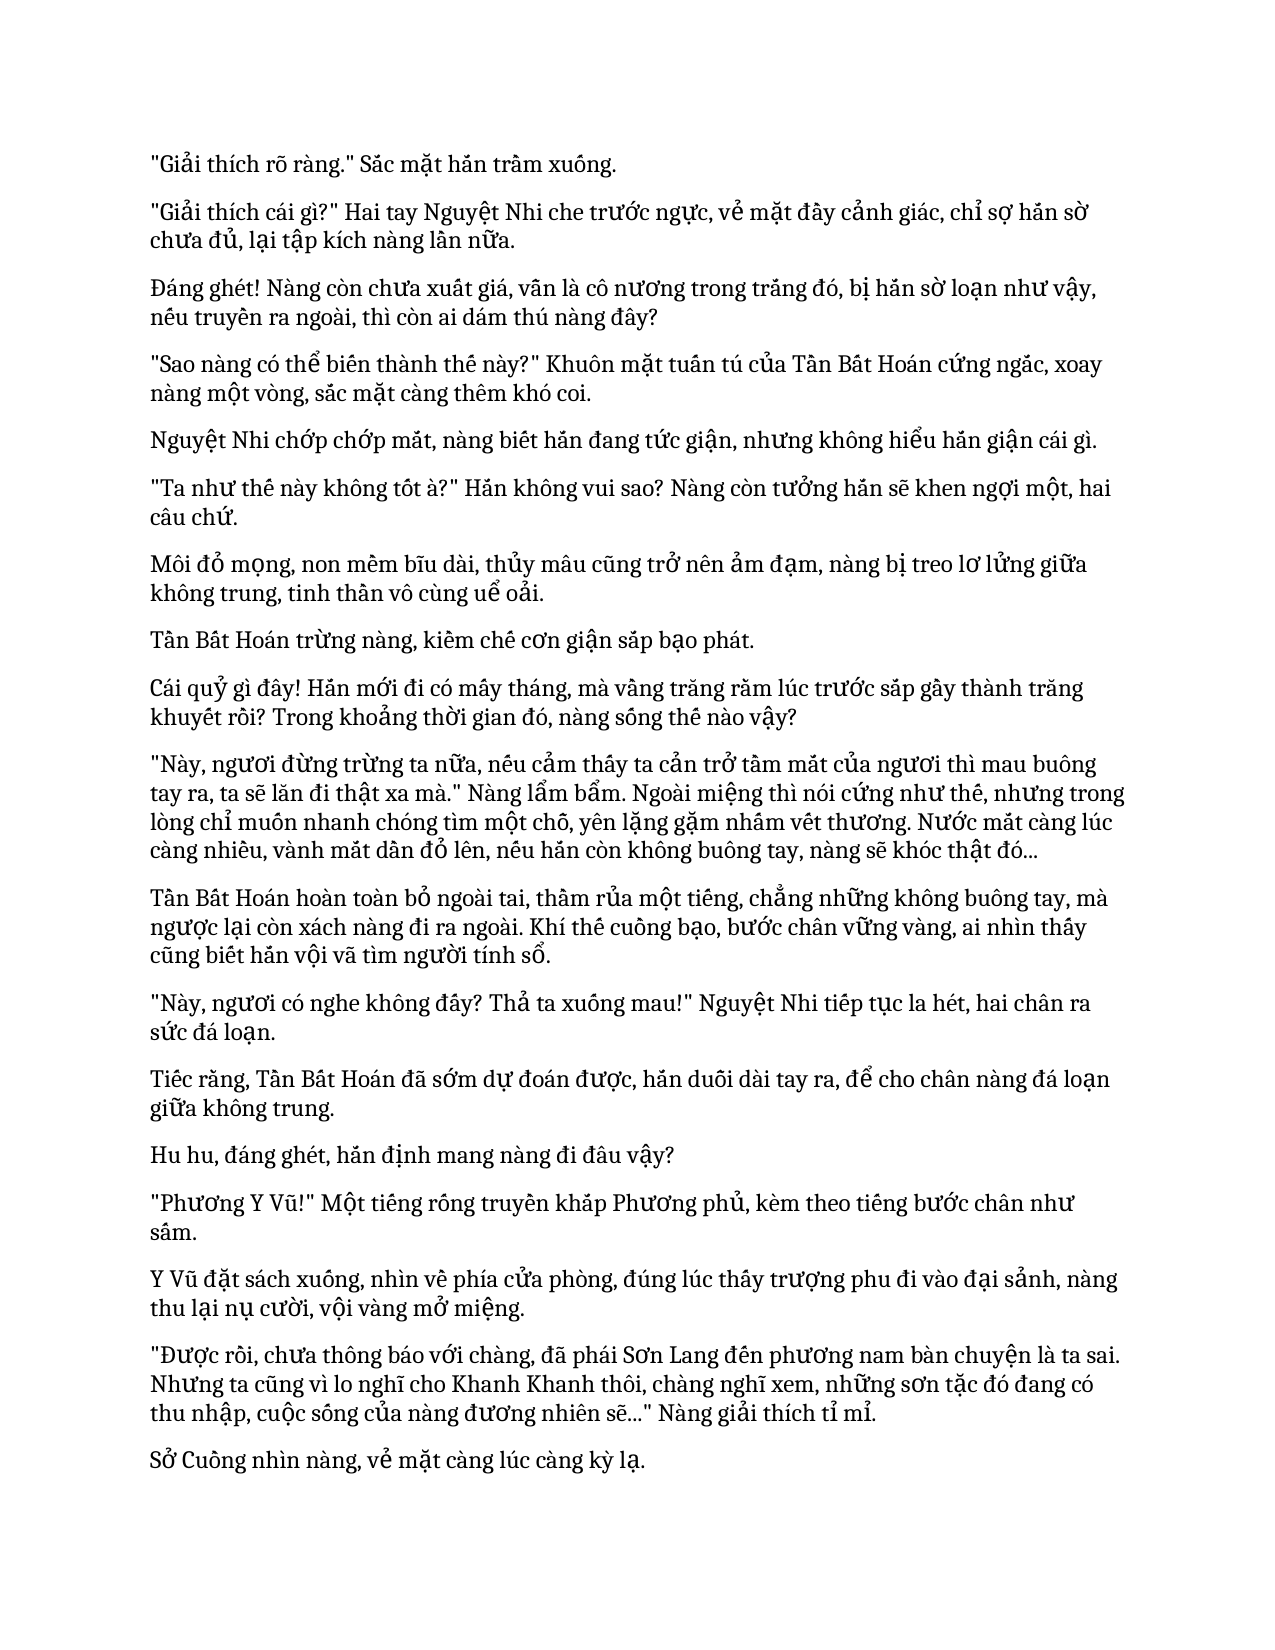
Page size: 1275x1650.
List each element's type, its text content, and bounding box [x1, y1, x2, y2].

text "Này, ngươi đừng trừng ta nữa, nếu cảm thấy ta cản trở tầm mắt của ngươi thì mau buông tay ra, ta sẽ lăn đi thật xa mà." Nàng lẩm bẩm. Ngoài miệng thì nói cứng như thế, nhưng trong lòng chỉ muốn nhanh chóng tìm một chỗ, yên lặng gặm nhấm vết thương. Nước mắt càng lúc càng nhiều, vành mắt dần đỏ lên, nếu hắn còn không buông tay, nàng sẽ khóc thật đó... [150, 750, 1125, 865]
text Tần Bất Hoán hoàn toàn bỏ ngoài tai, thầm rủa một tiếng, chẳng những không buông tay, mà ngược lại còn xách nàng đi ra ngoài. Khí thế cuồng bạo, bước chân vững vàng, ai nhìn thấy cũng biết hắn vội vã tìm người tính sổ. [150, 884, 1125, 970]
text "Ta như thế này không tốt à?" Hắn không vui sao? Nàng còn tưởng hắn sẽ khen ngợi một, hai câu chứ. [150, 474, 1125, 531]
text "Phương Y Vũ!" Một tiếng rống truyền khắp Phương phủ, kèm theo tiếng bước chân như sấm. [150, 1189, 1125, 1246]
text "Này, ngươi có nghe không đấy? Thả ta xuống mau!" Nguyệt Nhi tiếp tục la hét, hai chân ra sức đá loạn. [150, 989, 1125, 1046]
text "Giải thích rõ ràng." Sắc mặt hắn trầm xuống. [150, 150, 1125, 179]
text Sở Cuồng nhìn nàng, vẻ mặt càng lúc càng kỳ lạ. [150, 1446, 1125, 1475]
text Đáng ghét! Nàng còn chưa xuất giá, vẫn là cô nương trong trắng đó, bị hắn sờ loạn như vậy, nếu truyền ra ngoài, thì còn ai dám thú nàng đây? [150, 274, 1125, 331]
text Nguyệt Nhi chớp chớp mắt, nàng biết hắn đang tức giận, nhưng không hiểu hắn giận cái gì. [150, 426, 1125, 455]
text Y Vũ đặt sách xuống, nhìn về phía cửa phòng, đúng lúc thấy trượng phu đi vào đại sảnh, nàng thu lại nụ cười, vội vàng mở miệng. [150, 1265, 1125, 1322]
text Môi đỏ mọng, non mềm bĩu dài, thủy mâu cũng trở nên ảm đạm, nàng bị treo lơ lửng giữa không trung, tinh thần vô cùng uể oải. [150, 550, 1125, 607]
text "Sao nàng có thể biến thành thế này?" Khuôn mặt tuấn tú của Tần Bất Hoán cứng ngắc, xoay nàng một vòng, sắc mặt càng thêm khó coi. [150, 350, 1125, 407]
text "Được rồi, chưa thông báo với chàng, đã phái Sơn Lang đến phương nam bàn chuyện là ta sai. Nhưng ta cũng vì lo nghĩ cho Khanh Khanh thôi, chàng nghĩ xem, những sơn tặc đó đang có thu nhập, cuộc sống của nàng đương nhiên sẽ..." Nàng giải thích tỉ mỉ. [150, 1341, 1125, 1427]
text "Giải thích cái gì?" Hai tay Nguyệt Nhi che trước ngực, vẻ mặt đầy cảnh giác, chỉ sợ hắn sờ chưa đủ, lại tập kích nàng lần nữa. [150, 197, 1125, 255]
text Tiếc rằng, Tần Bất Hoán đã sớm dự đoán được, hắn duỗi dài tay ra, để cho chân nàng đá loạn giữa không trung. [150, 1065, 1125, 1122]
text Tần Bất Hoán trừng nàng, kiềm chế cơn giận sắp bạo phát. [150, 626, 1125, 655]
text Hu hu, đáng ghét, hắn định mang nàng đi đâu vậy? [150, 1141, 1125, 1170]
text Cái quỷ gì đây! Hắn mới đi có mấy tháng, mà vầng trăng rằm lúc trước sắp gầy thành trăng khuyết rồi? Trong khoảng thời gian đó, nàng sống thế nào vậy? [150, 674, 1125, 731]
